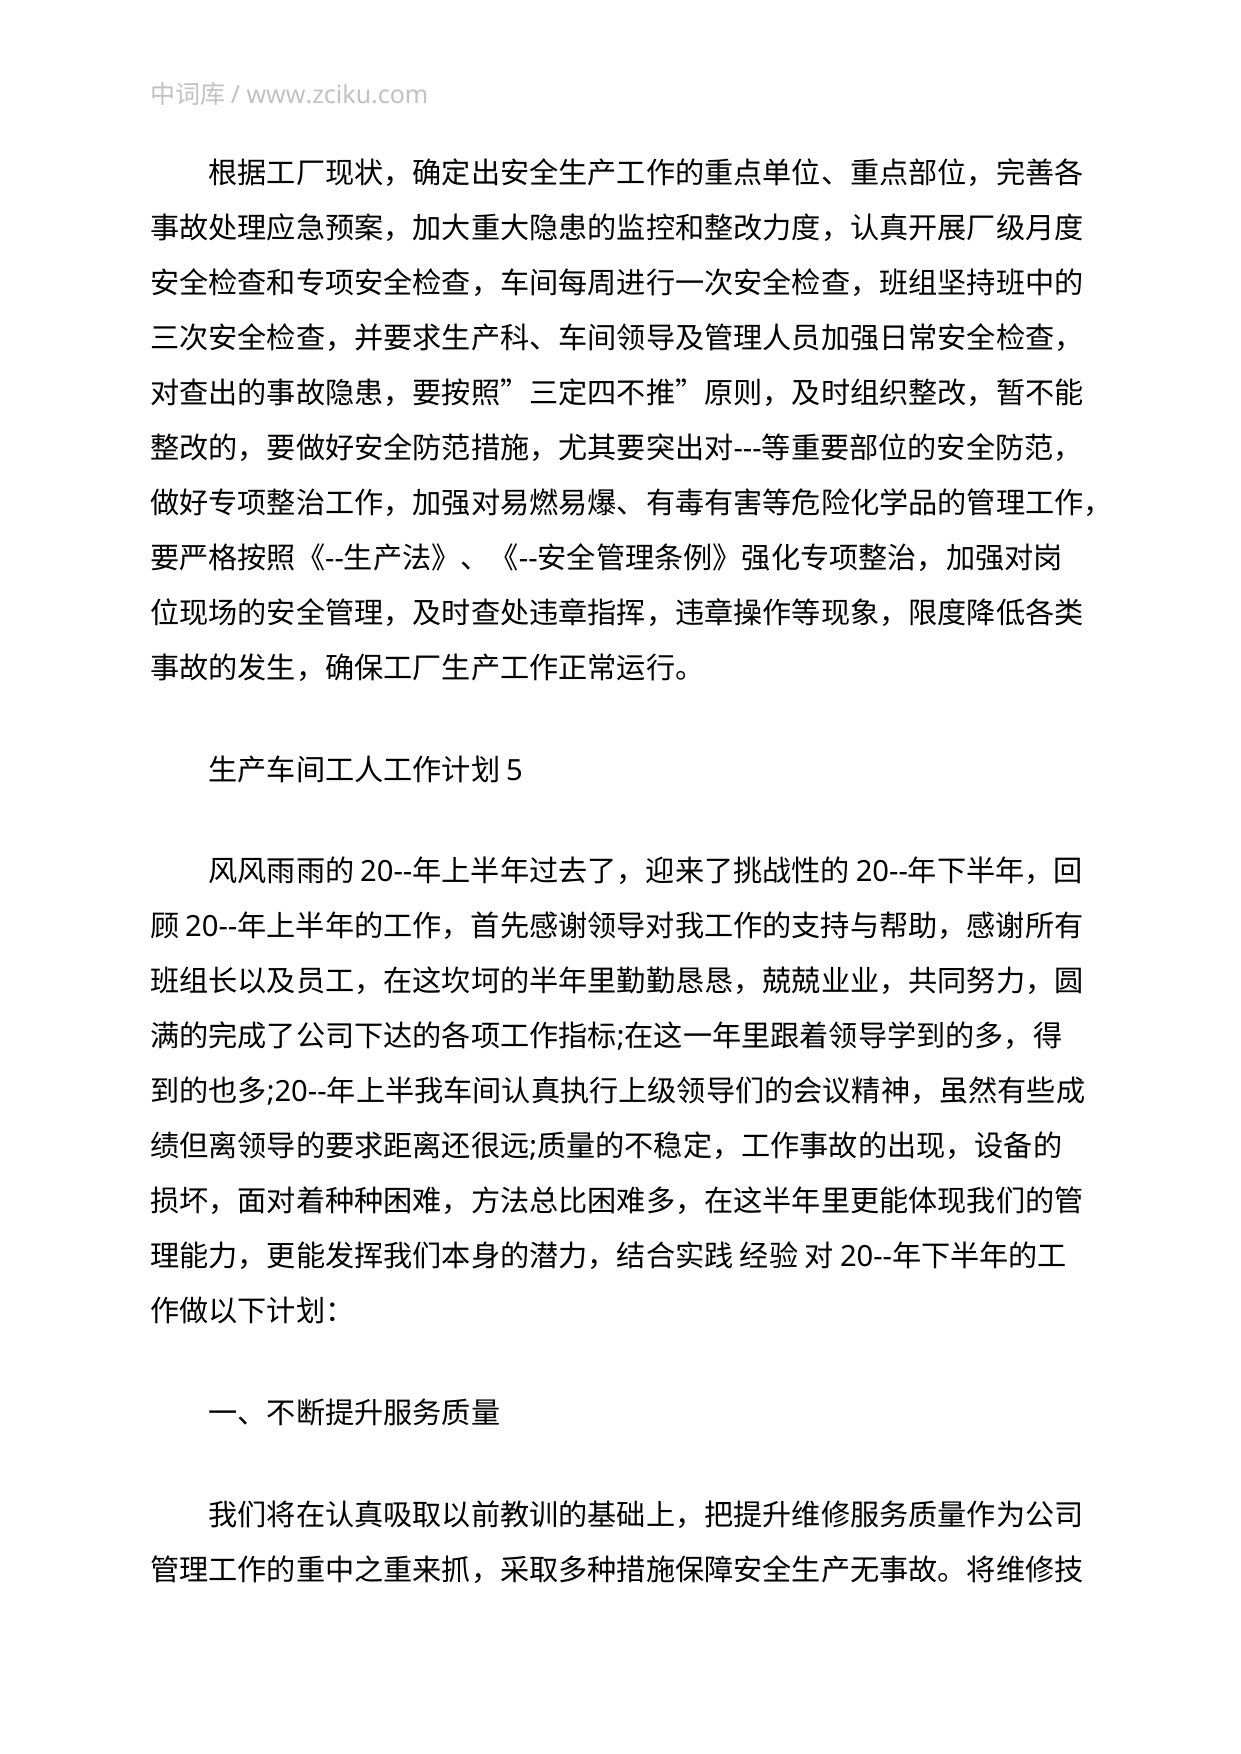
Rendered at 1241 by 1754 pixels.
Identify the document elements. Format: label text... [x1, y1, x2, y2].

text 根据工厂现状，确定出安全生产工作的重点单位、重点部位，完善各事故处理应急预案，加大重大隐患的监控和整改力度，认真开展厂级月度安全检查和专项安全检查，车间每周进行一次安全检查，班组坚持班中的三次安全检查，并要求生产科、车间领导及管理人员加强日常安全检查，对查出的事故隐患，要按照”三定四不推”原则，及时组织整改，暂不能整改的，要做好安全防范措施，尤其要突出对---等重要部位的安全防范，做好专项整治工作，加强对易燃易爆、有毒有害等危险化学品的管理工作，要严格按照《--生产法》、《--安全管理条例》强化专项整治，加强对岗位现场的安全管理，及时查处违章指挥，违章操作等现象，限度降低各类事故的发生，确保工厂生产工作正常运行。 [150, 150, 1090, 687]
text 生产车间工人工作计划5 [150, 746, 1090, 788]
text 一、不断提升服务质量 [150, 1389, 1090, 1432]
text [150, 1491, 1090, 1588]
text 风风雨雨的20--年上半年过去了，迎来了挑战性的20--年下半年，回顾20--年上半年的工作，首先感谢领导对我工作的支持与帮助，感谢所有班组长以及员工，在这坎坷的半年里勤勤恳恳，兢兢业业，共同努力，圆满的完成了公司下达的各项工作指标;在这一年里跟着领导学到的多，得到的也多;20--年上半我车间认真执行上级领导们的会议精神，虽然有些成绩但离领导的要求距离还很远;质量的不稳定，工作事故的出现，设备的损坏，面对着种种困难，方法总比困难多，在这半年里更能体现我们的管理能力，更能发挥我们本身的潜力，结合实践 经验 对20--年下半年的工作做以下计划： [150, 848, 1090, 1330]
